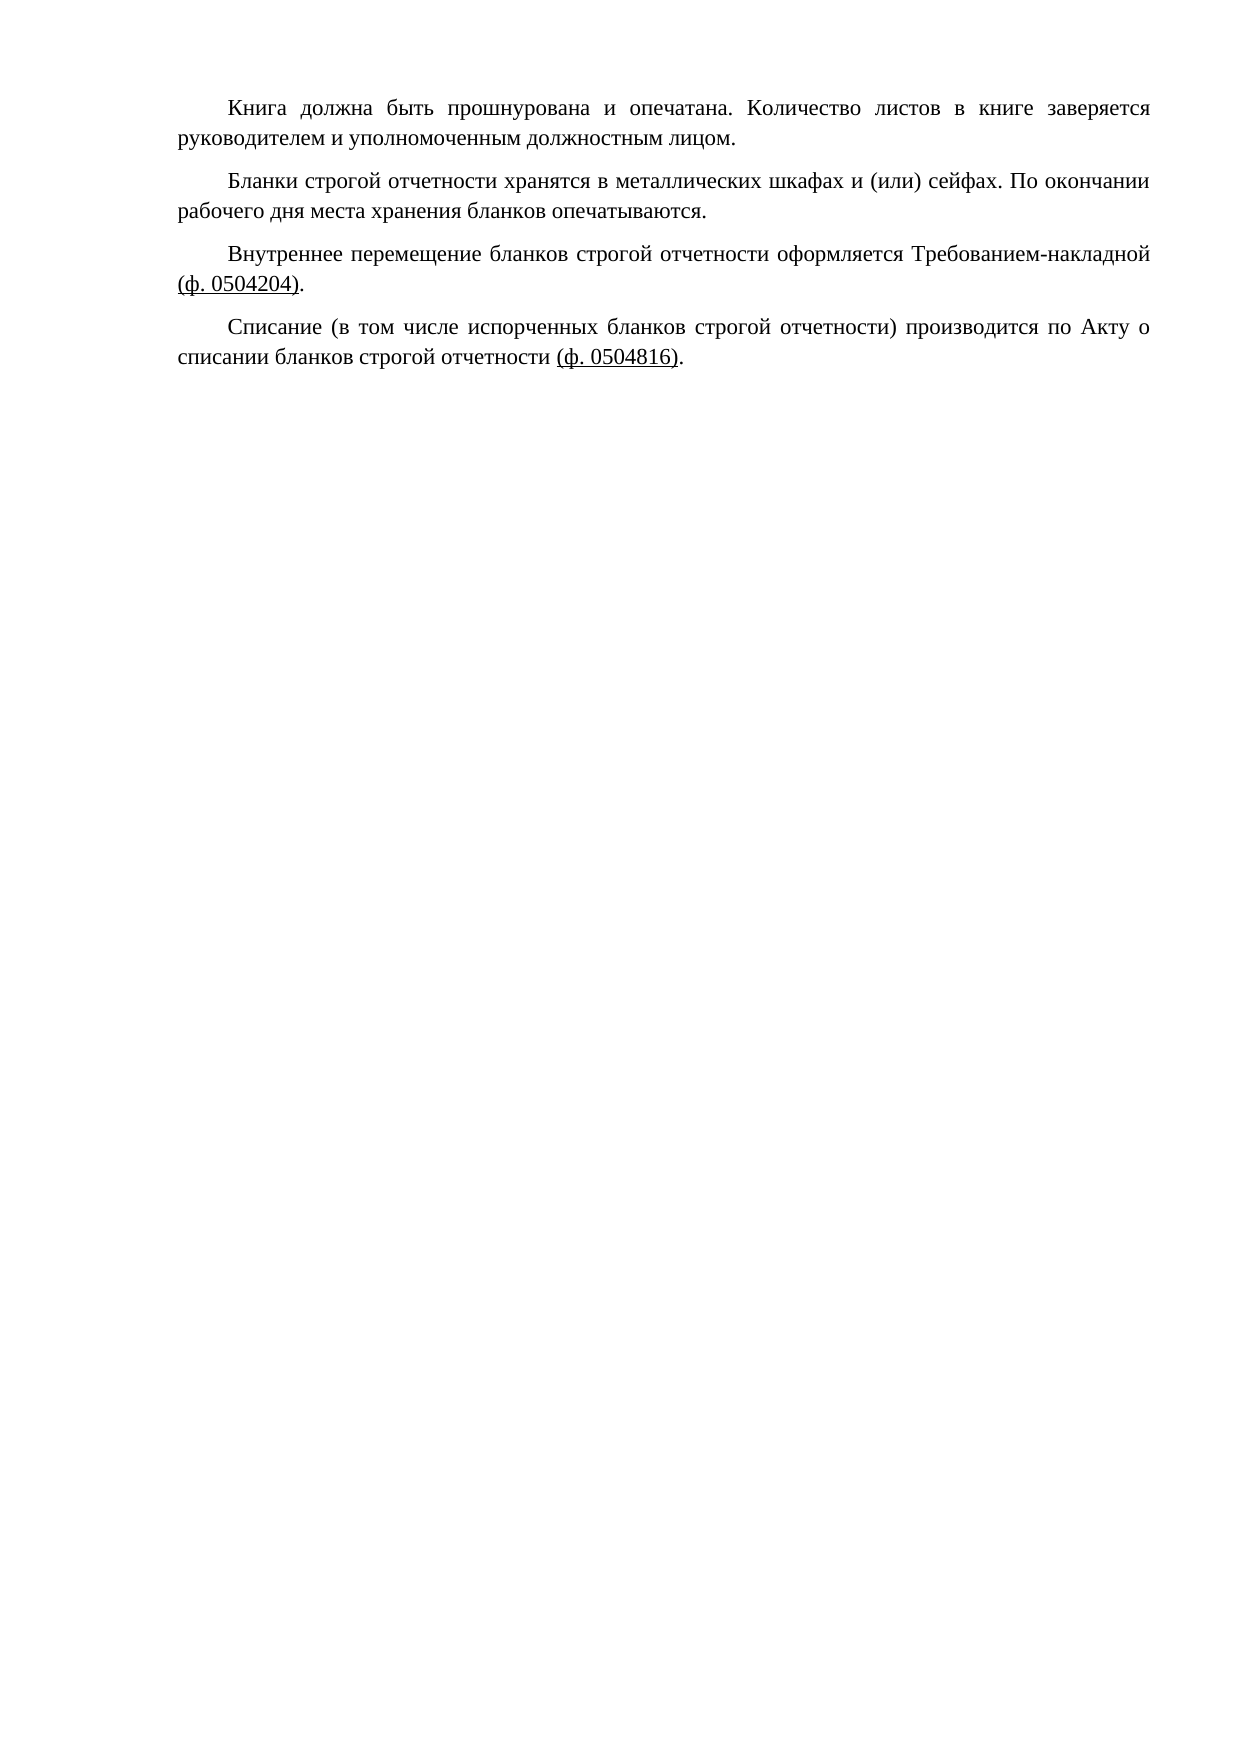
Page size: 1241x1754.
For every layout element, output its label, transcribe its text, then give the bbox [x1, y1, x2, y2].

subtitle Бланки строгой отчетности хранятся в металлических шкафах и (или) сейфах. По окончании рабочего дня места хранения бланков опечатываются. [177, 167, 1152, 224]
subtitle Внутреннее перемещение бланков строгой отчетности оформляется Требованием-накладной (ф. 0504204). [177, 240, 1152, 297]
subtitle Списание (в том числе испорченных бланков строгой отчетности) производится по Акту о списании бланков строгой отчетности (ф. 0504816). [177, 313, 1152, 369]
text Книга должна быть прошнурована и опечатана. Количество листов в книге заверяется руководителем и уполномоченным должностным лицом. [177, 94, 1152, 151]
